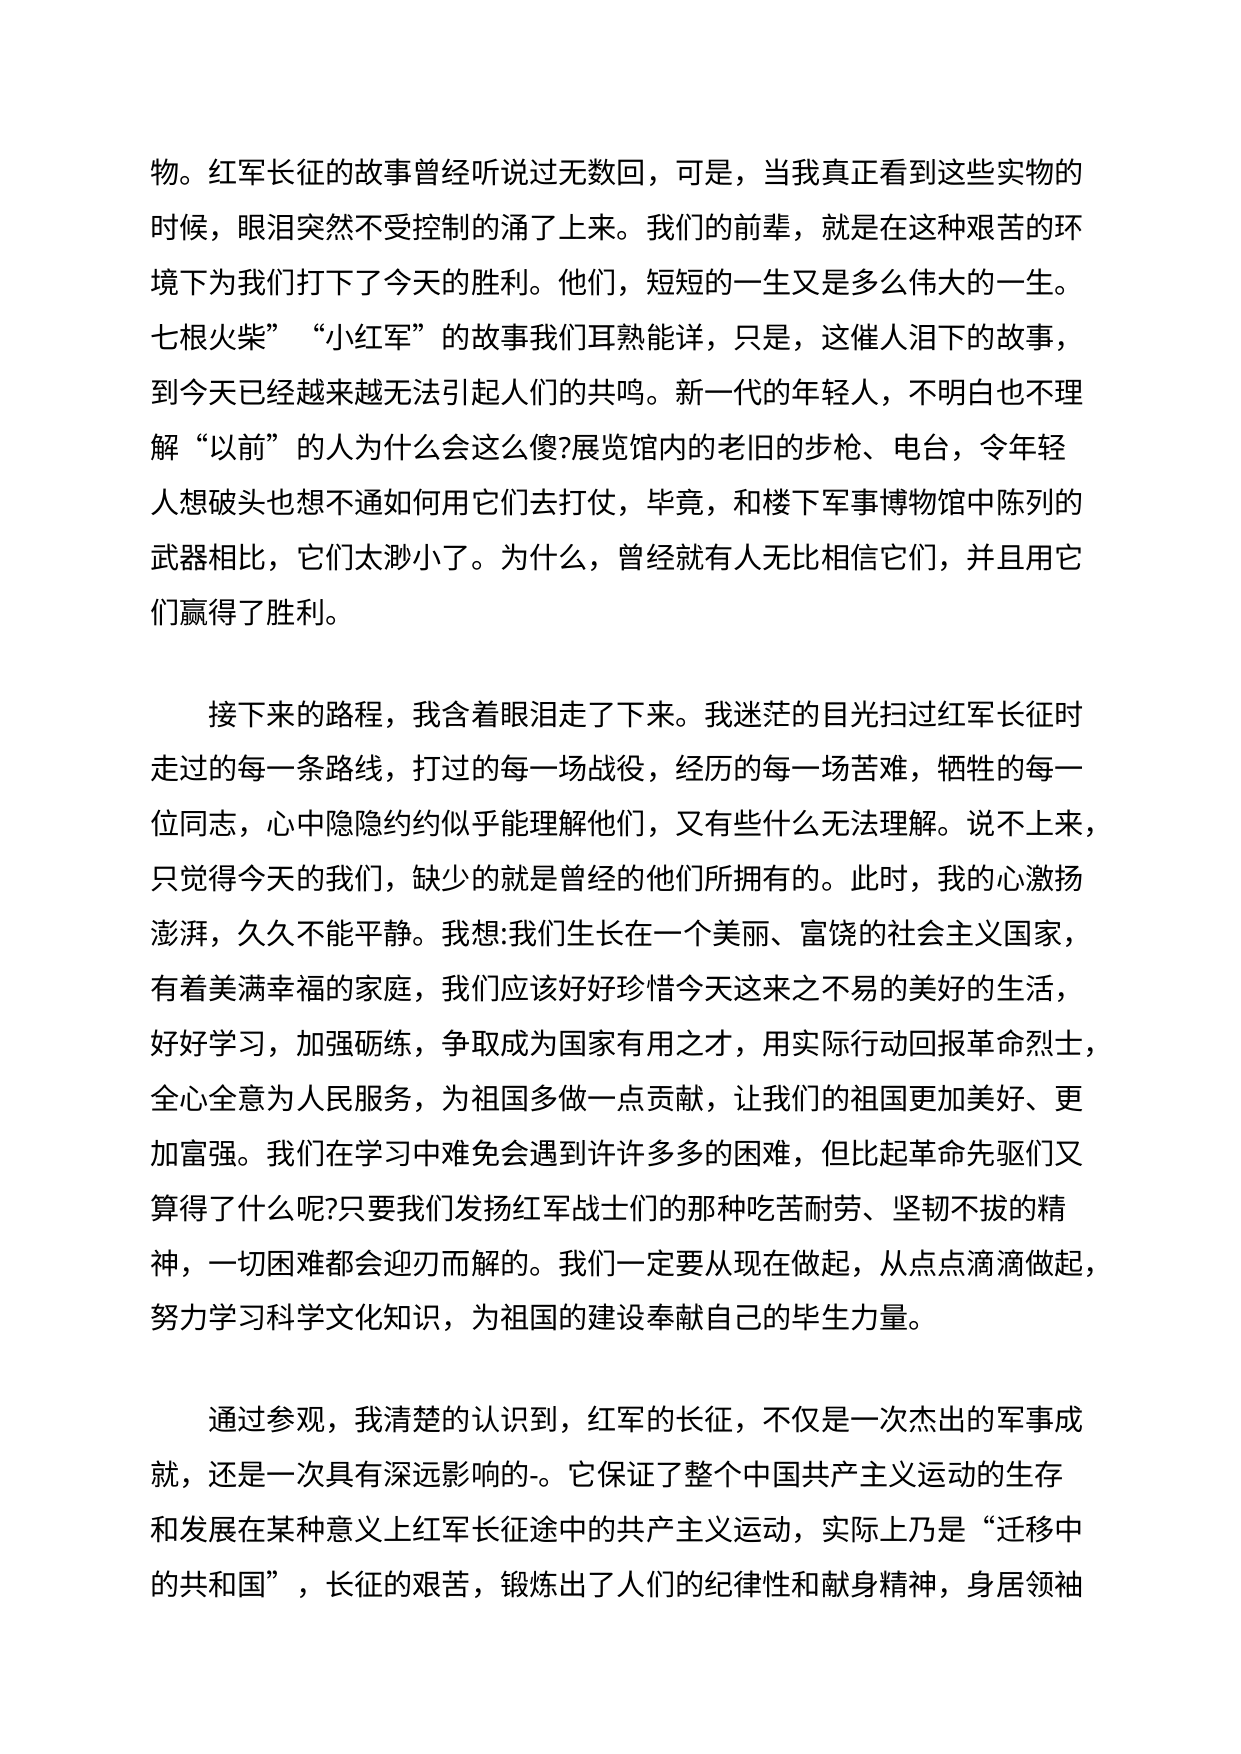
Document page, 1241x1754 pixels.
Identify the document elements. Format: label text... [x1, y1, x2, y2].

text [150, 150, 1090, 632]
text 接下来的路程，我含着眼泪走了下来。我迷茫的目光扫过红军长征时走过的每一条路线，打过的每一场战役，经历的每一场苦难，牺牲的每一位同志，心中隐隐约约似乎能理解他们，又有些什么无法理解。说不上来，只觉得今天的我们，缺少的就是曾经的他们所拥有的。此时，我的心激扬澎湃，久久不能平静。我想:我们生长在一个美丽、富饶的社会主义国家，有着美满幸福的家庭，我们应该好好珍惜今天这来之不易的美好的生活，好好学习，加强砺练，争取成为国家有用之才，用实际行动回报革命烈士，全心全意为人民服务，为祖国多做一点贡献，让我们的祖国更加美好、更加富强。我们在学习中难免会遇到许许多多的困难，但比起革命先驱们又算得了什么呢?只要我们发扬红军战士们的那种吃苦耐劳、坚韧不拔的精神，一切困难都会迎刃而解的。我们一定要从现在做起，从点点滴滴做起，努力学习科学文化知识，为祖国的建设奉献自己的毕生力量。 [150, 691, 1090, 1337]
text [150, 1397, 1090, 1604]
